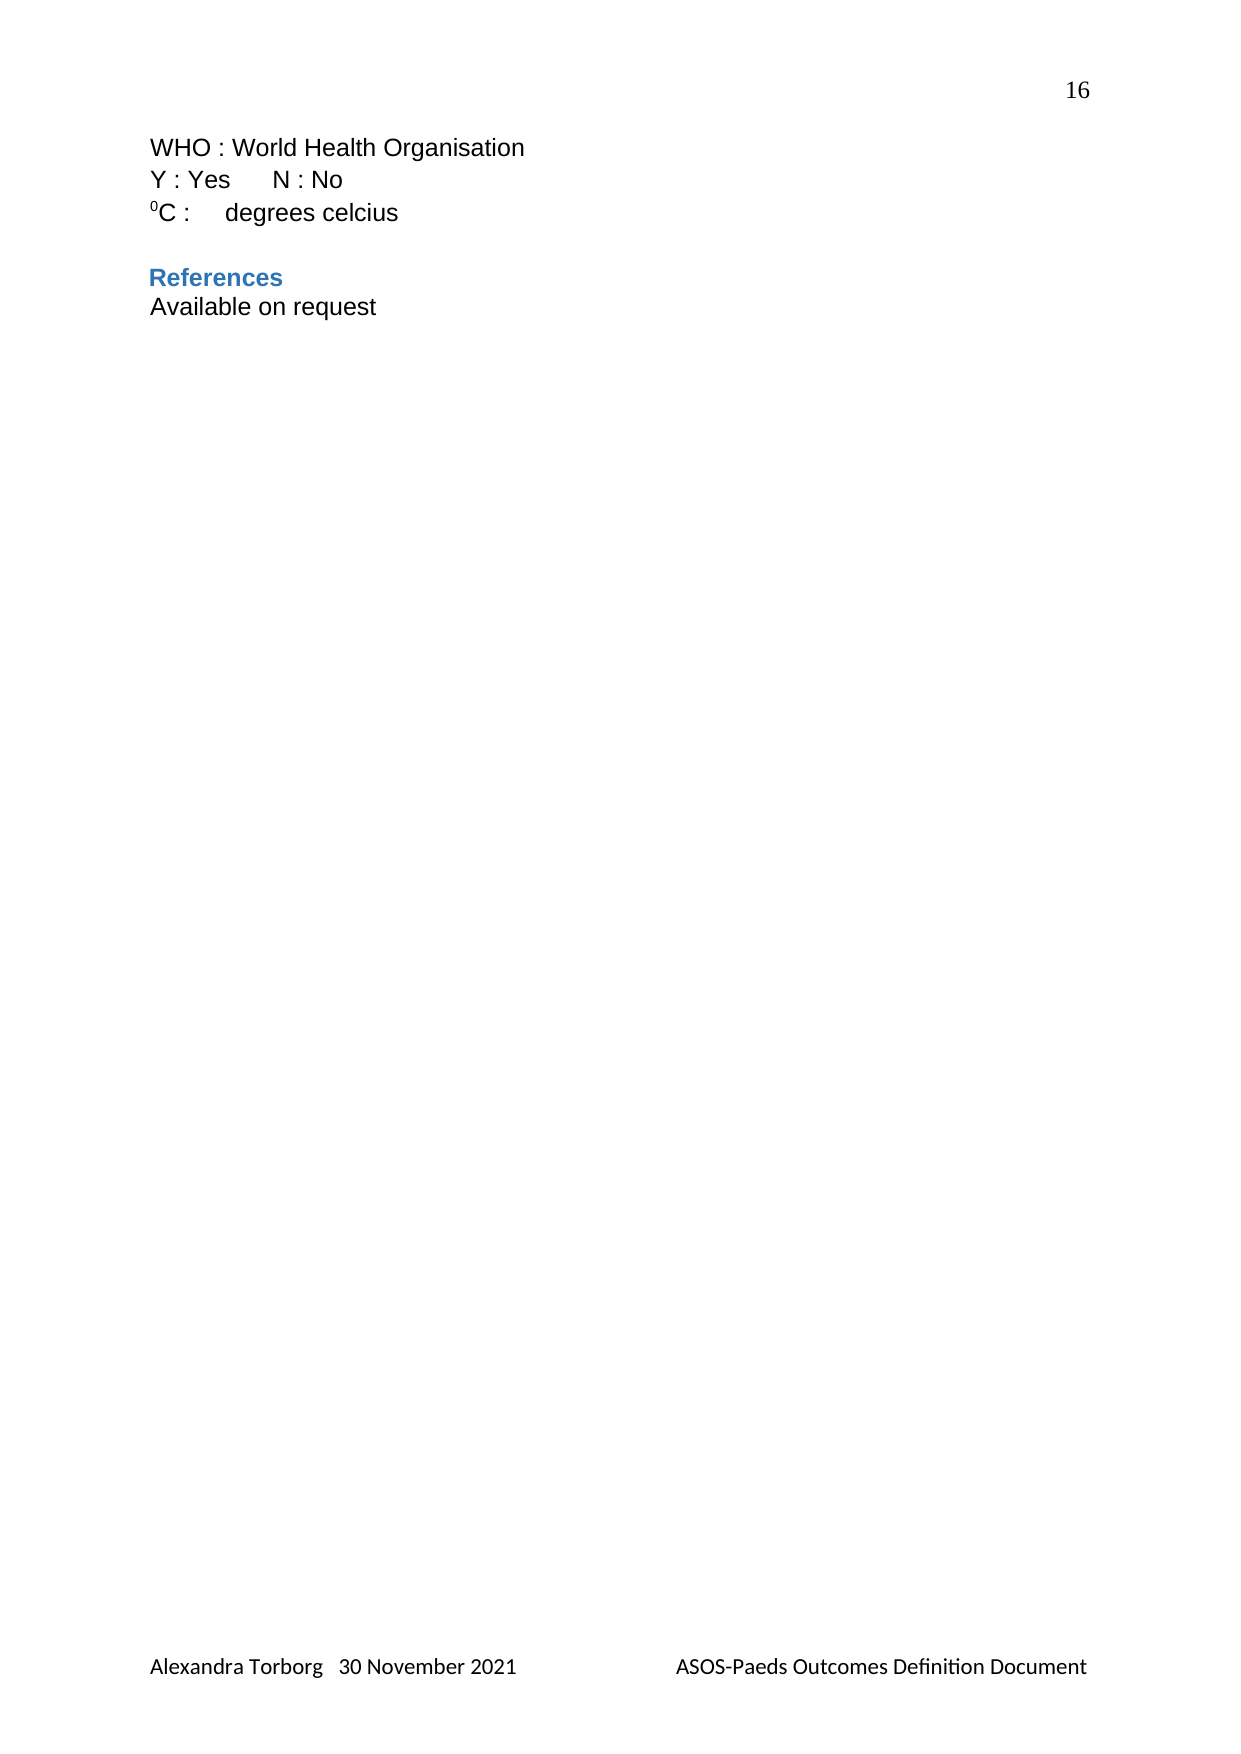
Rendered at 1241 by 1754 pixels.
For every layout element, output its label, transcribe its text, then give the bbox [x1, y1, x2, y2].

text Y : Yes N : No [150, 165, 1089, 194]
subtitle References [148, 263, 1089, 292]
text 0C : degrees celcius [150, 198, 1089, 226]
text Available on request [150, 292, 1089, 320]
text WHO : World Health Organisation [150, 132, 1089, 161]
